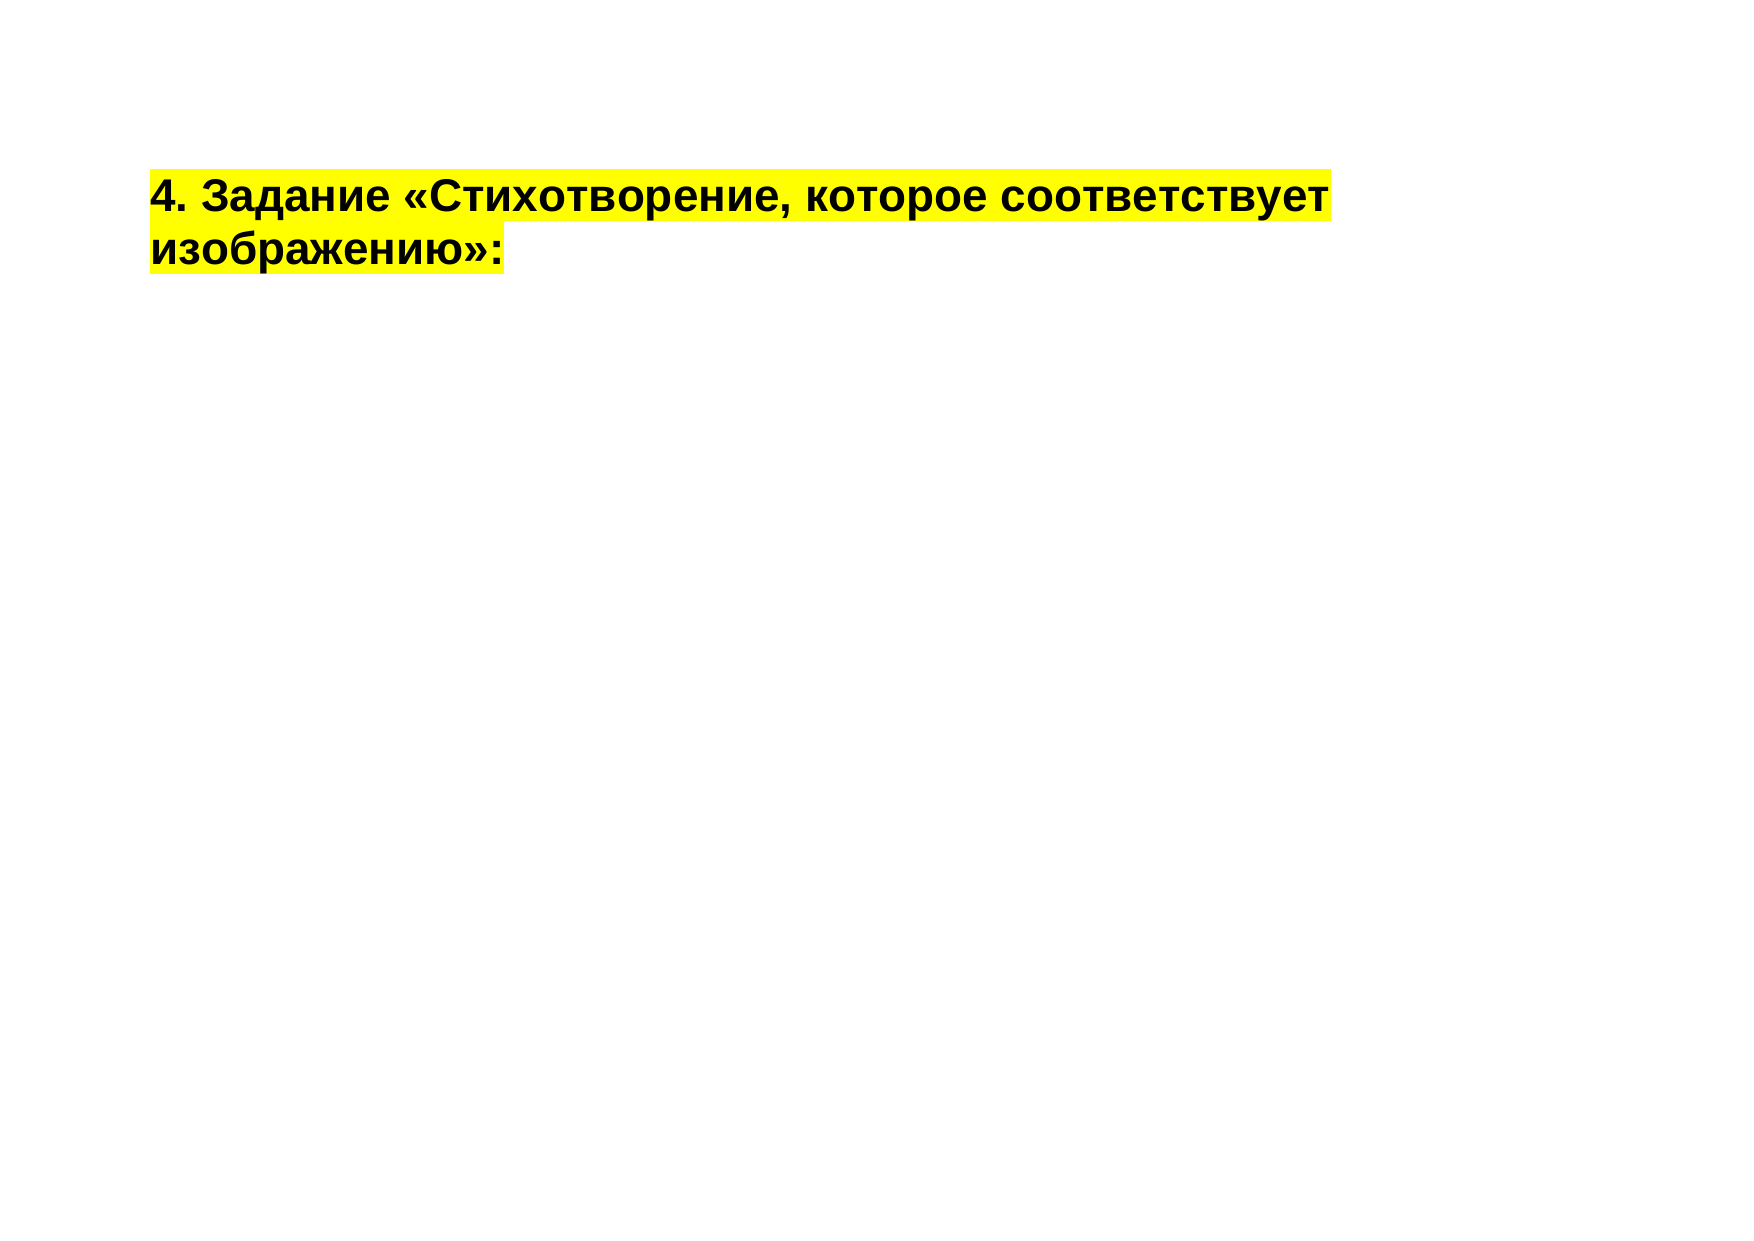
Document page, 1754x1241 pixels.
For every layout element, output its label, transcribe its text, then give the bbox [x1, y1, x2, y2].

text 4. Задание «Стихотворение, которое соответствует изображению»: [150, 168, 1604, 274]
